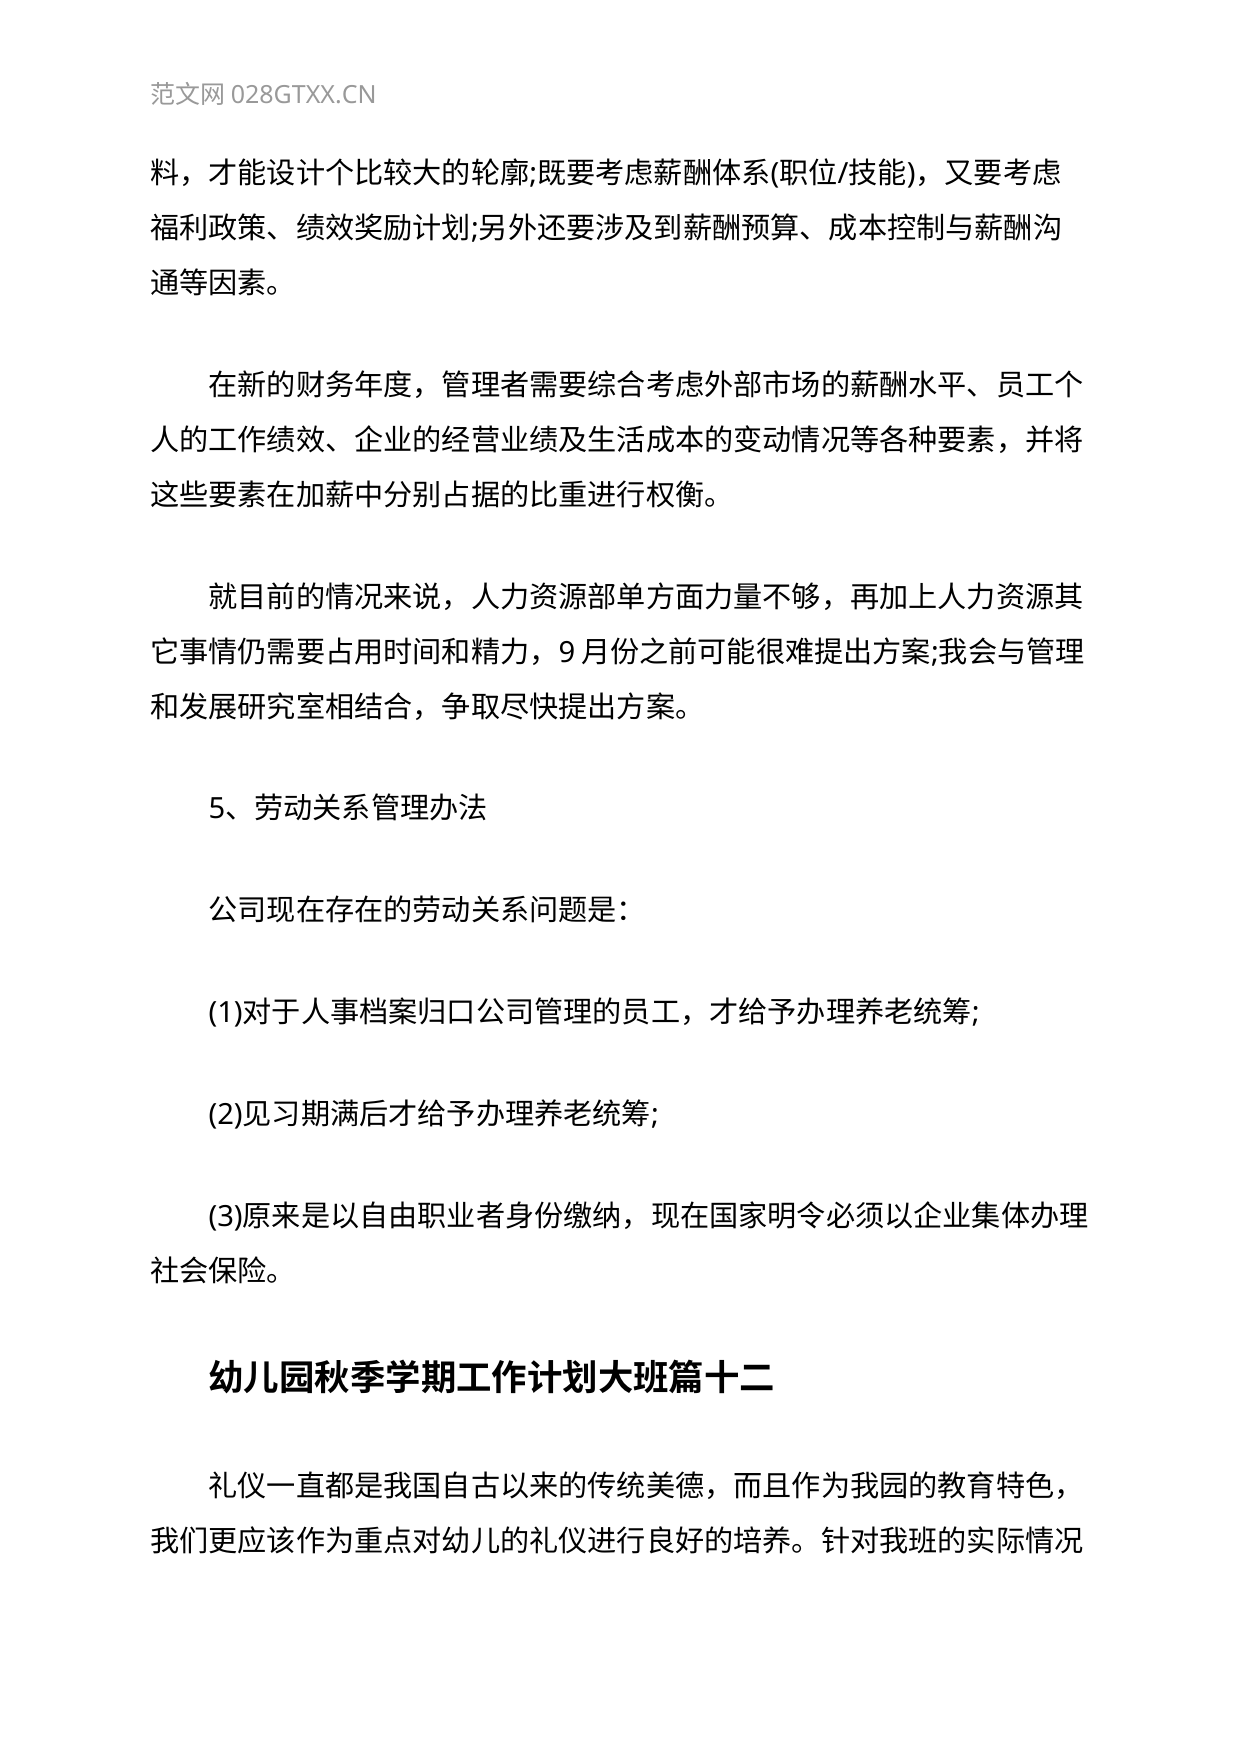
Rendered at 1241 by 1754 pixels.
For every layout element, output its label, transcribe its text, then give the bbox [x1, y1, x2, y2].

text 5、劳动关系管理办法 [150, 785, 1090, 827]
text (3)原来是以自由职业者身份缴纳，现在国家明令必须以企业集体办理社会保险。 [150, 1193, 1090, 1290]
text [150, 150, 1090, 302]
text 就目前的情况来说，人力资源部单方面力量不够，再加上人力资源其它事情仍需要占用时间和精力，9月份之前可能很难提出方案;我会与管理和发展研究室相结合，争取尽快提出方案。 [150, 573, 1090, 726]
text 公司现在存在的劳动关系问题是： [150, 887, 1090, 929]
text 幼儿园秋季学期工作计划大班篇十二 [150, 1349, 1090, 1401]
text (1)对于人事档案归口公司管理的员工，才给予办理养老统筹; [150, 989, 1090, 1031]
text 在新的财务年度，管理者需要综合考虑外部市场的薪酬水平、员工个人的工作绩效、企业的经营业绩及生活成本的变动情况等各种要素，并将这些要素在加薪中分别占据的比重进行权衡。 [150, 362, 1090, 514]
text (2)见习期满后才给予办理养老统筹; [150, 1091, 1090, 1133]
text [150, 1463, 1090, 1560]
